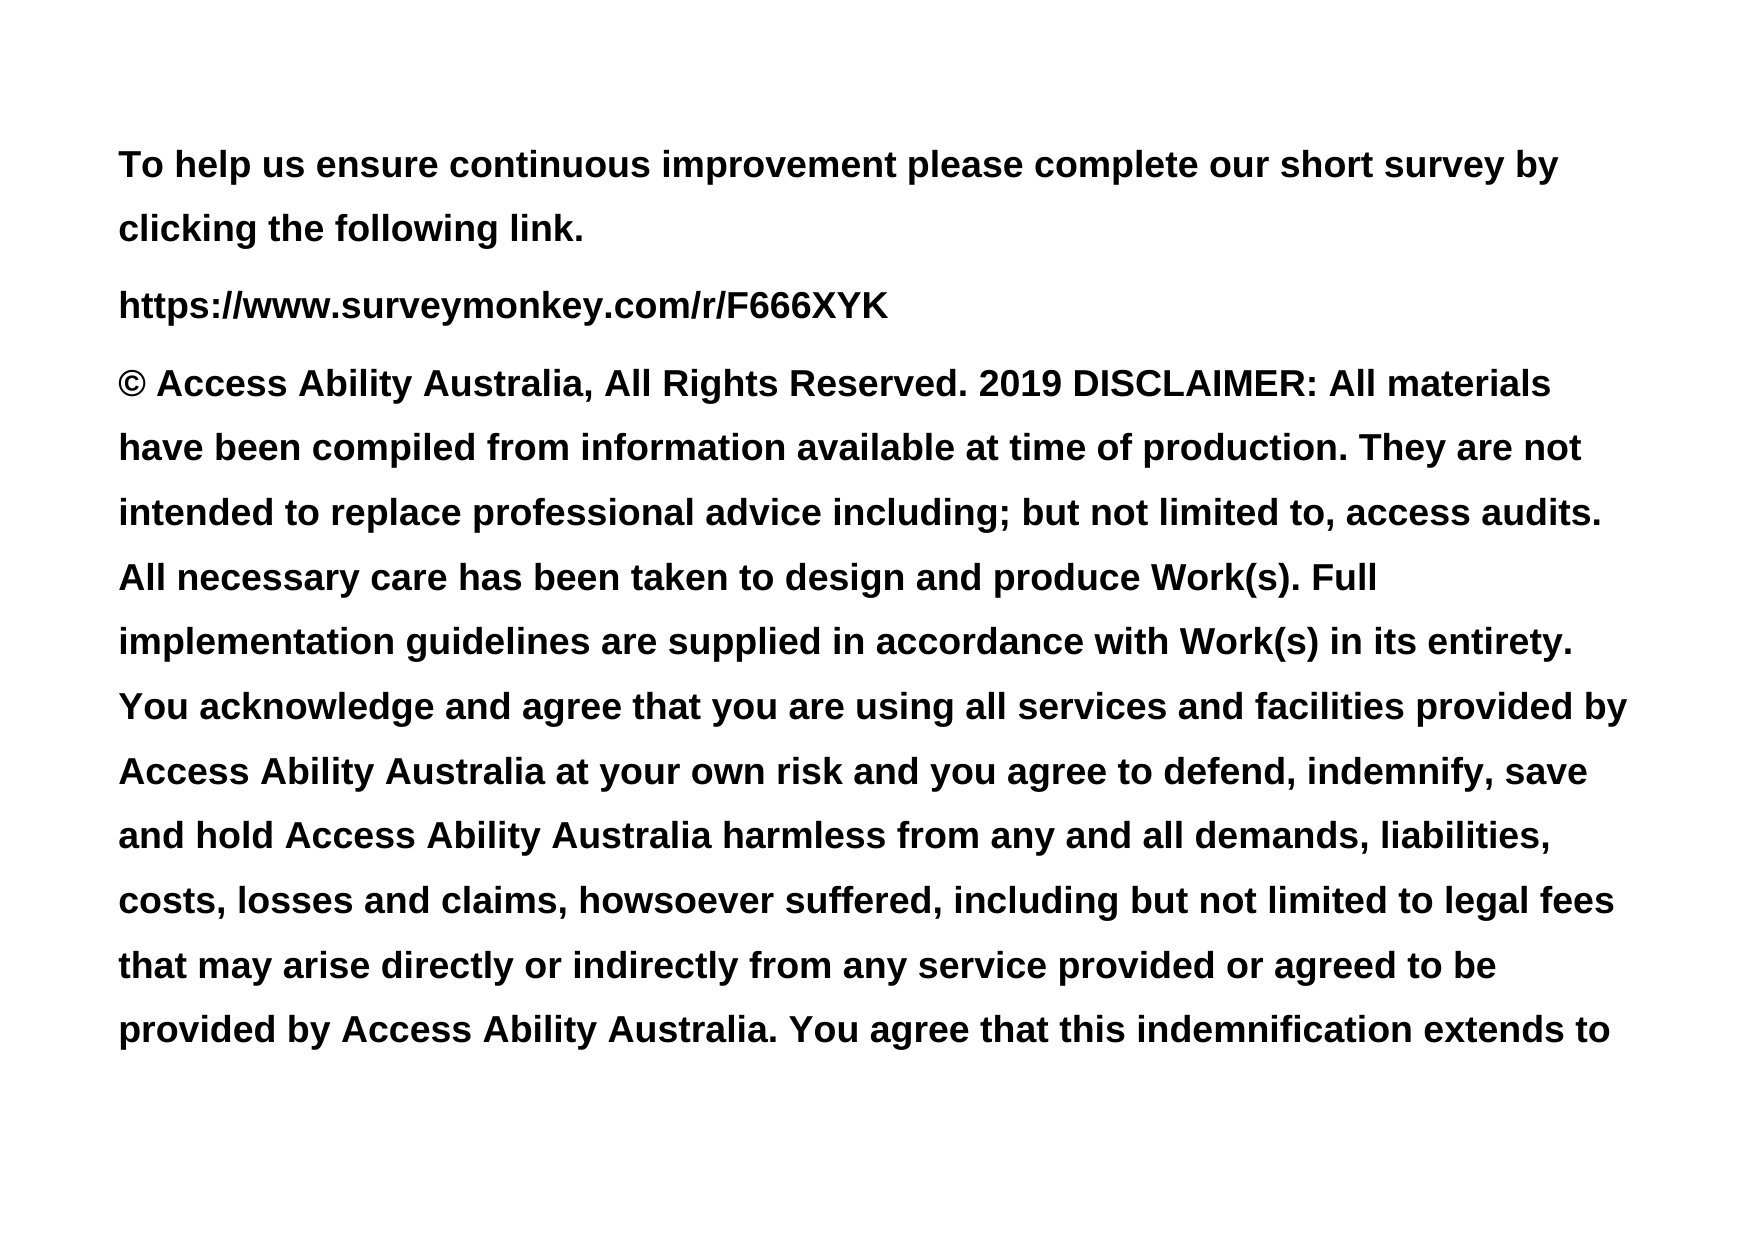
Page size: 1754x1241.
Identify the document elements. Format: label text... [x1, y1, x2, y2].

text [118, 361, 1636, 1051]
text https://www.surveymonkey.com/r/F666XYK [118, 284, 1636, 327]
text To help us ensure continuous improvement please complete our short survey by clicking the following link. [118, 142, 1636, 249]
